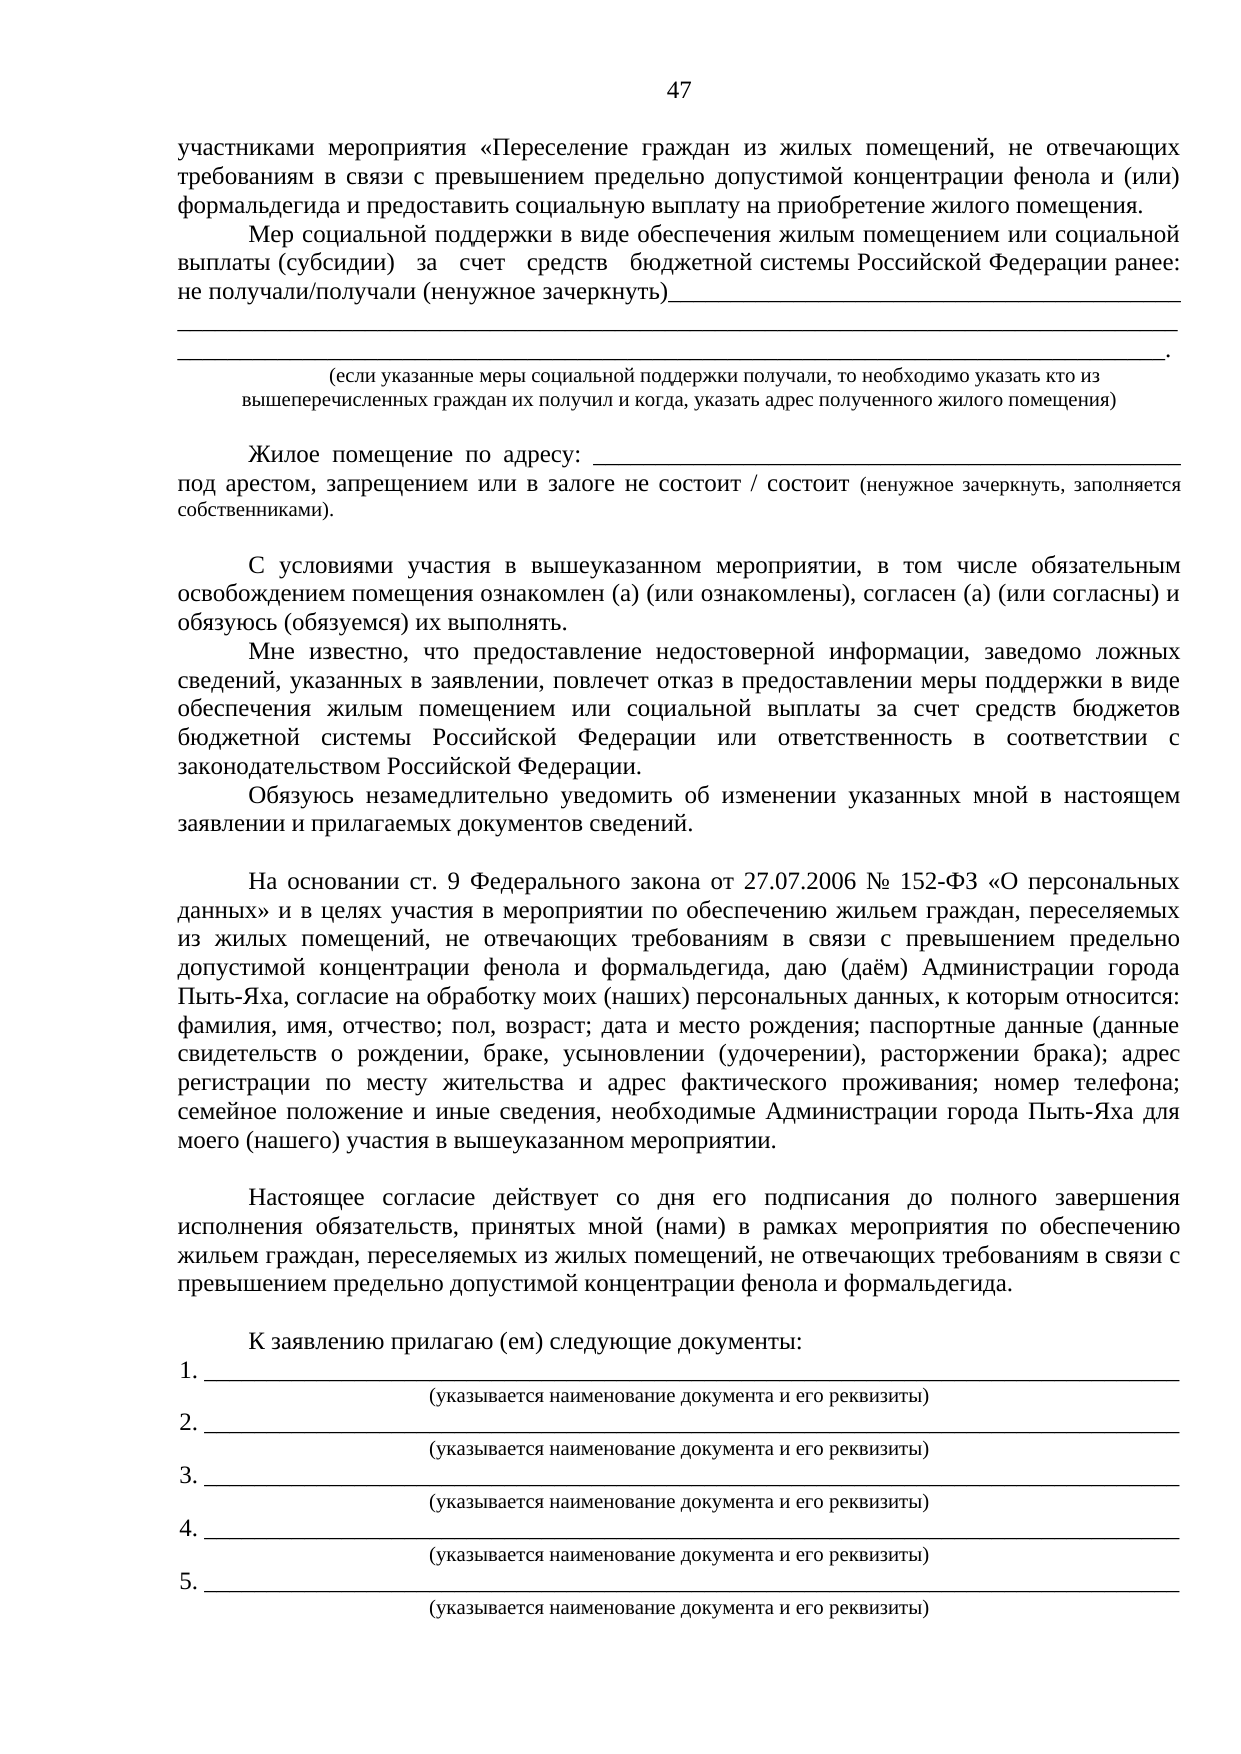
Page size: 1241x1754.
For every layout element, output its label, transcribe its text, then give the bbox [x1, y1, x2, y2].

text Настоящее согласие действует со дня его подписания до полного завершения исполнения обязательств, принятых мной (нами) в рамках мероприятия по обеспечению жильем граждан, переселяемых из жилых помещений, не отвечающих требованиям в связи с превышением предельно допустимой концентрации фенола и формальдегида. [177, 1182, 1181, 1297]
text К заявлению прилагаю (ем) следующие документы: [177, 1326, 1181, 1355]
text 5. ______________________________________________________________________________ (указывается наименование документа и его реквизиты) [177, 1566, 1181, 1619]
text участниками мероприятия «Переселение граждан из жилых помещений, не отвечающих требованиям в связи с превышением предельно допустимой концентрации фенола и (или) формальдегида и предоставить социальную выплату на приобретение жилого помещения. [177, 132, 1181, 219]
text 2. ______________________________________________________________________________ (указывается наименование документа и его реквизиты) [177, 1407, 1181, 1460]
text 3. ______________________________________________________________________________ (указывается наименование документа и его реквизиты) [177, 1460, 1181, 1513]
text Обязуюсь незамедлительно уведомить об изменении указанных мной в настоящем заявлении и прилагаемых документов сведений. [177, 780, 1181, 837]
text Мер социальной поддержки в виде обеспечения жилым помещением или социальной выплаты (субсидии) за счет средств бюджетной системы Российской Федерации ранее: не получали/получали (ненужное зачеркнуть)_________________________________________ ________________________________________________________________________________ _______________________________________________________________________________. [177, 219, 1181, 362]
text (если указанные меры социальной поддержки получали, то необходимо указать кто из вышеперечисленных граждан их получил и когда, указать адрес полученного жилого помещения) [177, 362, 1181, 411]
text 4. ______________________________________________________________________________ (указывается наименование документа и его реквизиты) [177, 1513, 1181, 1566]
text С условиями участия в вышеуказанном мероприятии, в том числе обязательным освобождением помещения ознакомлен (а) (или ознакомлены), согласен (а) (или согласны) и обязуюсь (обязуемся) их выполнять. [177, 550, 1181, 636]
text Жилое помещение по адресу: _______________________________________________ под арестом, запрещением или в залоге не состоит / состоит (ненужное зачеркнуть, заполняется собственниками). [177, 439, 1181, 521]
text 1. ______________________________________________________________________________ (указывается наименование документа и его реквизиты) [177, 1355, 1181, 1407]
text Мне известно, что предоставление недостоверной информации, заведомо ложных сведений, указанных в заявлении, повлечет отказ в предоставлении меры поддержки в виде обеспечения жилым помещением или социальной выплаты за счет средств бюджетов бюджетной системы Российской Федерации или ответственность в соответствии с законодательством Российской Федерации. [177, 636, 1181, 780]
text На основании ст. 9 Федерального закона от 27.07.2006 № 152-ФЗ «О персональных данных» и в целях участия в мероприятии по обеспечению жильем граждан, переселяемых из жилых помещений, не отвечающих требованиям в связи с превышением предельно допустимой концентрации фенола и формальдегида, даю (даём) Администрации города Пыть-Яха, согласие на обработку моих (наших) персональных данных, к которым относится: фамилия, имя, отчество; пол, возраст; дата и место рождения; паспортные данные (данные свидетельств о рождении, браке, усыновлении (удочерении), расторжении брака); адрес регистрации по месту жительства и адрес фактического проживания; номер телефона; семейное положение и иные сведения, необходимые Администрации города Пыть-Яха для моего (нашего) участия в вышеуказанном мероприятии. [177, 866, 1181, 1153]
